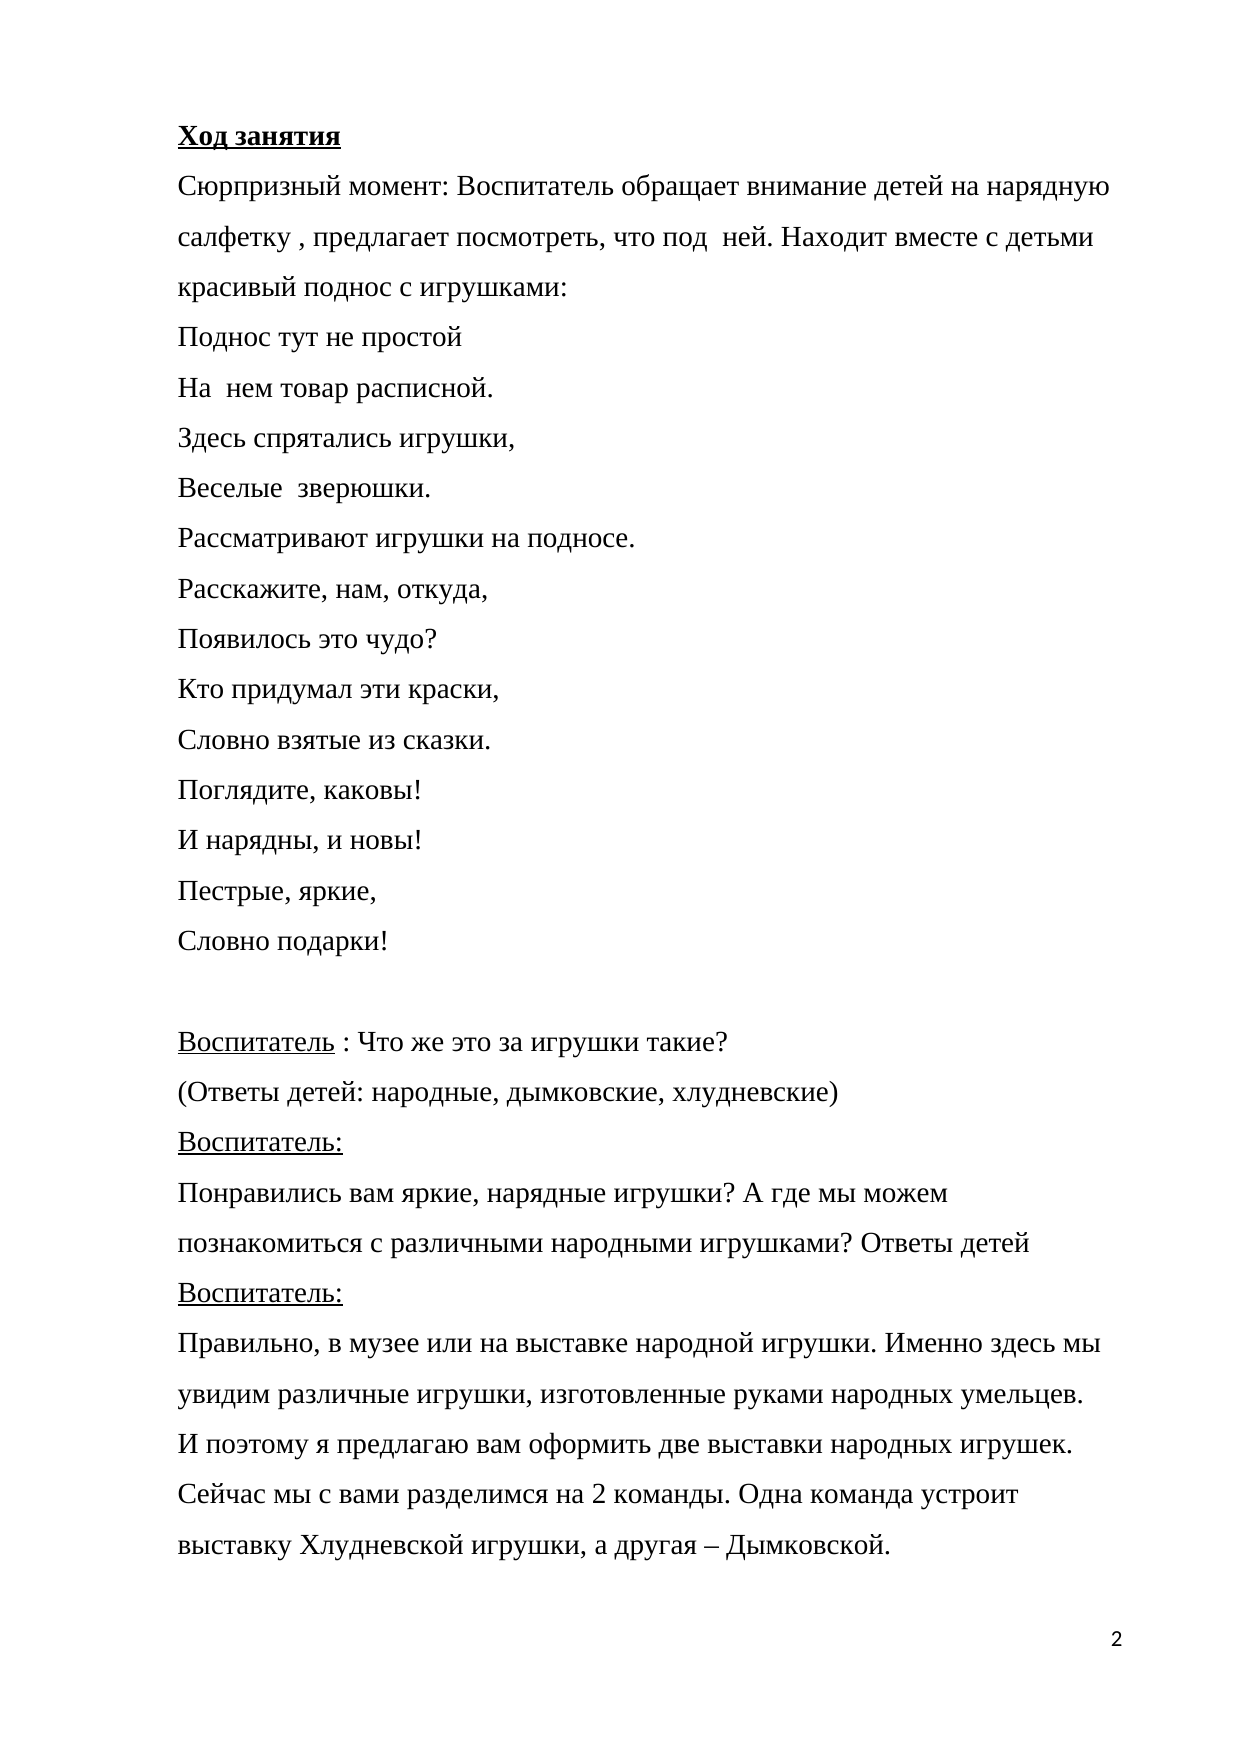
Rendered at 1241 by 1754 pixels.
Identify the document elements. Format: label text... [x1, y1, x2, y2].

text Понравились вам яркие, нарядные игрушки? А где мы можем познакомиться с различными народными игрушками? Ответы детей [177, 1175, 1122, 1258]
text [177, 1426, 1122, 1560]
text Воспитатель : Что же это за игрушки такие? [177, 1024, 1122, 1057]
text И нарядны, и новы! Пестрые, яркие, Словно подарки! [177, 822, 1122, 957]
text Поднос тут не простой На нем товар расписной. Здесь спрятались игрушки, Веселые зверюшки. [177, 319, 1122, 504]
text Ход занятия [177, 118, 1122, 152]
text Воспитатель: [177, 1275, 1122, 1309]
text Воспитатель: [177, 1124, 1122, 1158]
text Расскажите, нам, откуда, Появилось это чудо? Кто придумал эти краски, Словно взятые из сказки. [177, 571, 1122, 755]
text Поглядите, каковы! [177, 772, 1122, 806]
text (Ответы детей: народные, дымковские, хлудневские) [177, 1074, 1122, 1108]
text Рассматривают игрушки на подносе. [177, 521, 1122, 554]
text Сюрпризный момент: Воспитатель обращает внимание детей на нарядную салфетку , предлагает посмотреть, что под ней. Находит вместе с детьми красивый поднос с игрушками: [177, 168, 1122, 303]
text Правильно, в музее или на выставке народной игрушки. Именно здесь мы увидим различные игрушки, изготовленные руками народных умельцев. [177, 1326, 1122, 1409]
